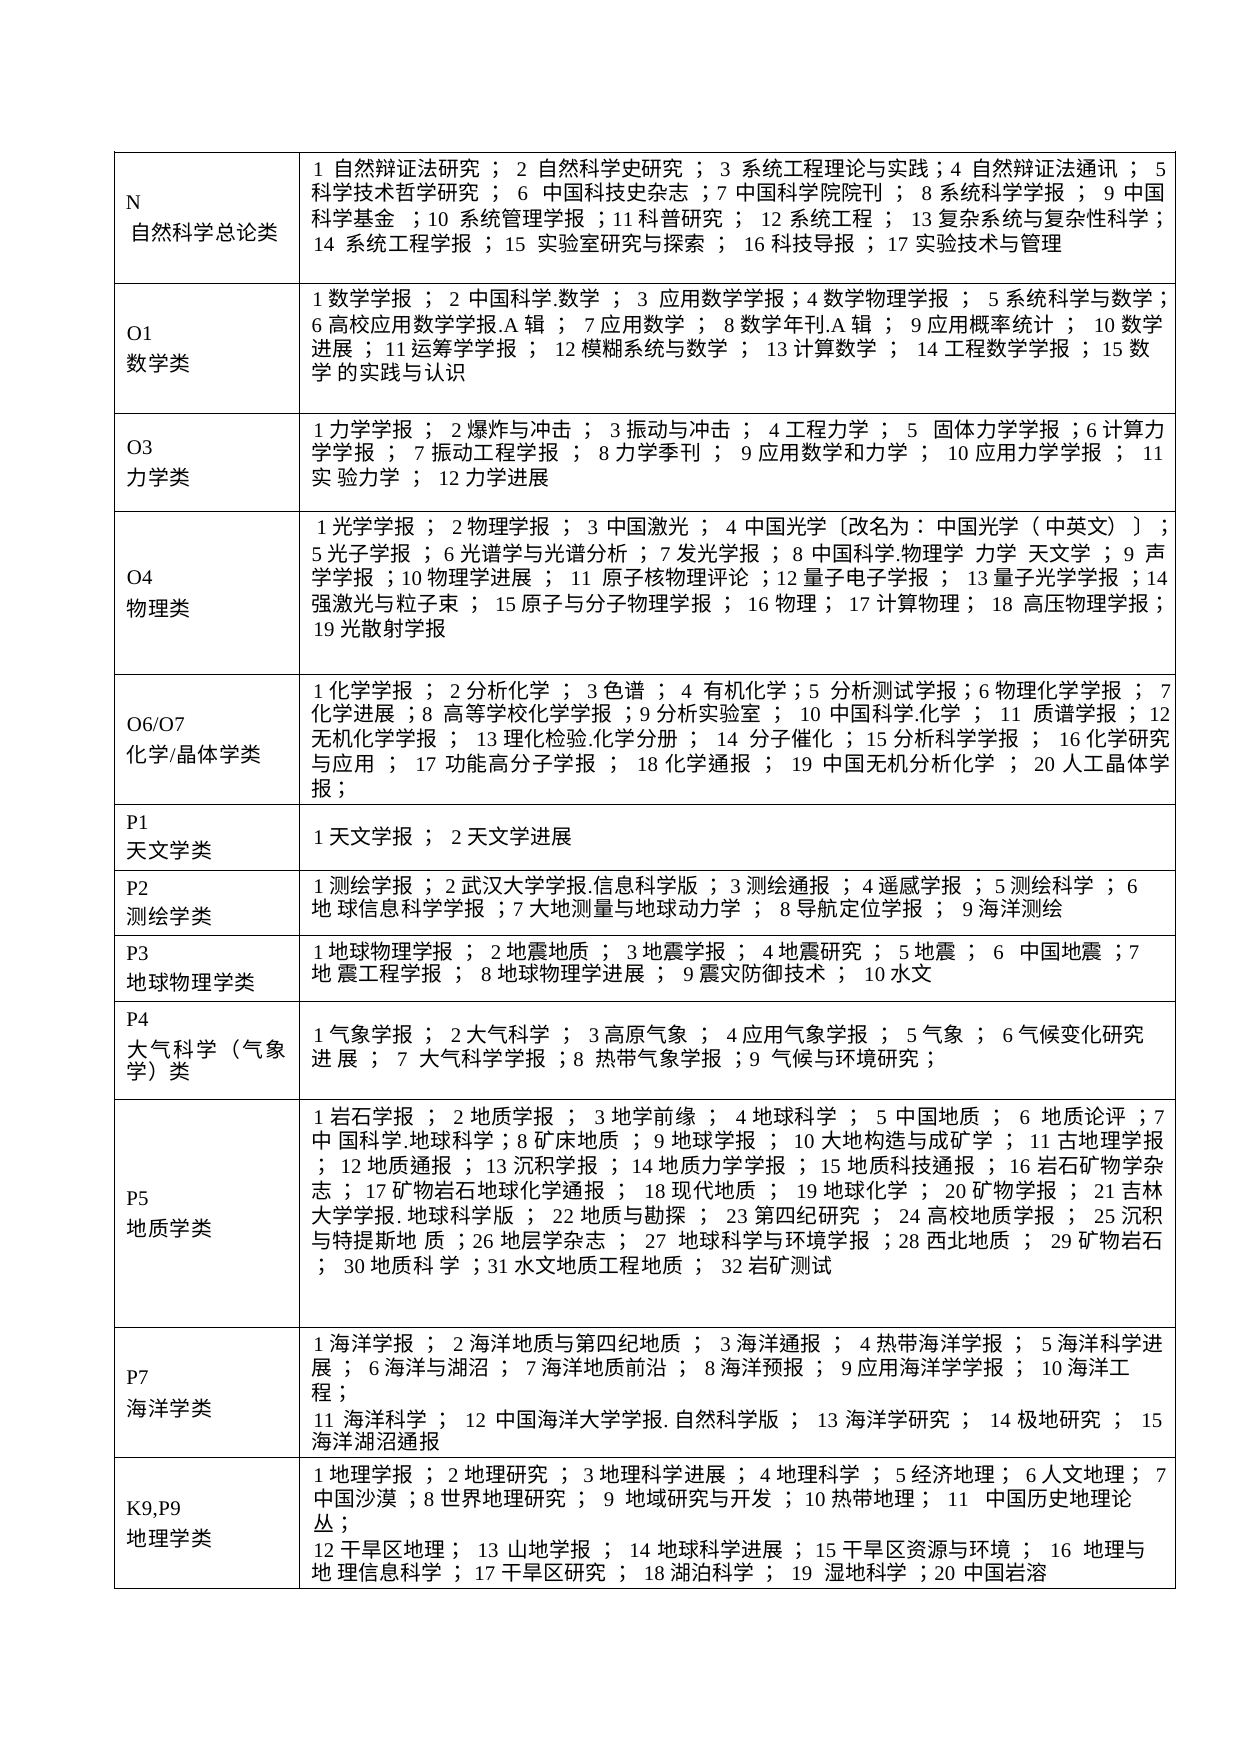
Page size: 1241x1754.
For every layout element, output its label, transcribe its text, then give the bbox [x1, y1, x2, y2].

table_header 1 自然辩证法研究 ； 2 自然科学史研究 ； 3 系统工程理论与实践；4 自然辩证法通讯 ； 5 科学技术哲学研究 ； 6 中国科技史杂志 ；7 中国科学院院刊 ； 8 系统科学学报 ； 9 中国 科学基金 ；10 系统管理学报 ；11 科普研究 ； 12 系统工程 ； 13 复杂系统与复杂性科学； 14 系统工程学报 ； 15 实验室研究与探索 ； 16 科技导报 ； 17 实验技术与管理 [300, 153, 1175, 282]
table_cell 1 化学学报 ； 2 分析化学 ； 3 色谱 ； 4 有机化学；5 分析测试学报；6 物理化学学报 ； 7 化学进展 ；8 高等学校化学学报 ；9 分析实验室 ； 10 中国科学.化学 ； 11 质谱学报 ； 12 无机化学学报 ； 13 理化检验.化学分册 ； 14 分子催化 ； 15 分析科学学报 ； 16 化学研究 与应用 ； 17 功能高分子学报 ； 18 化学通报 ； 19 中国无机分析化学 ； 20 人工晶体学报； [300, 675, 1175, 804]
table_cell P2 测绘学类 [115, 871, 299, 935]
table_cell 1 气象学报 ； 2 大气科学 ； 3 高原气象 ； 4 应用气象学报 ； 5 气象 ； 6 气候变化研究进 展 ； 7 大气科学学报 ；8 热带气象学报 ；9 气候与环境研究； [300, 1002, 1175, 1099]
table_cell P4 大气科学（气象 学）类 [115, 1002, 299, 1099]
table_cell P7 海洋学类 [115, 1328, 299, 1457]
table_cell 1 力学学报 ； 2 爆炸与冲击 ； 3 振动与冲击 ； 4 工程力学 ； 5 固体力学学报 ；6 计算力 学学报 ； 7 振动工程学报 ； 8 力学季刊 ； 9 应用数学和力学 ； 10 应用力学学报 ； 11 实 验力学 ； 12 力学进展 [300, 414, 1175, 511]
table_cell K9,P9 地理学类 [115, 1458, 299, 1588]
table_cell 1 光学学报 ； 2 物理学报 ； 3 中国激光 ； 4 中国光学〔改名为： 中国光学（ 中英文） 〕； 5 光子学报 ； 6 光谱学与光谱分析 ； 7 发光学报 ； 8 中国科学.物理学 力学 天文学 ； 9 声 学学报 ；10 物理学进展 ； 11 原子核物理评论 ；12 量子电子学报 ； 13 量子光学学报 ；14 强激光与粒子束 ； 15 原子与分子物理学报 ； 16 物理； 17 计算物理； 18 高压物理学报； 19 光散射学报 [300, 512, 1175, 674]
table_cell 1 天文学报 ； 2 天文学进展 [300, 805, 1175, 870]
table_cell 1 数学学报 ； 2 中国科学.数学 ； 3 应用数学学报；4 数学物理学报 ； 5 系统科学与数学； 6 高校应用数学学报.A 辑 ； 7 应用数学 ； 8 数学年刊.A 辑 ； 9 应用概率统计 ； 10 数学 进展 ； 11 运筹学学报 ； 12 模糊系统与数学 ； 13 计算数学 ； 14 工程数学学报 ； 15 数学 的实践与认识 [300, 284, 1175, 413]
table_cell 1 地球物理学报 ； 2 地震地质 ； 3 地震学报 ； 4 地震研究 ； 5 地震 ； 6 中国地震 ；7 地 震工程学报 ； 8 地球物理学进展 ； 9 震灾防御技术 ； 10 水文 [300, 936, 1175, 1001]
table_cell P3 地球物理学类 [115, 936, 299, 1001]
table_cell P5 地质学类 [115, 1100, 299, 1327]
table_cell P1 天文学类 [115, 805, 299, 870]
table_cell 1 岩石学报 ； 2 地质学报 ； 3 地学前缘 ； 4 地球科学 ； 5 中国地质 ； 6 地质论评 ；7 中 国科学.地球科学；8 矿床地质 ； 9 地球学报 ； 10 大地构造与成矿学 ； 11 古地理学报 ； 12 地质通报 ； 13 沉积学报 ； 14 地质力学学报 ； 15 地质科技通报 ； 16 岩石矿物学杂志 ； 17 矿物岩石地球化学通报 ； 18 现代地质 ； 19 地球化学 ； 20 矿物学报 ； 21 吉林大学学报. 地球科学版 ； 22 地质与勘探 ； 23 第四纪研究 ； 24 高校地质学报 ； 25 沉积与特提斯地 质 ；26 地层学杂志 ； 27 地球科学与环境学报 ；28 西北地质 ； 29 矿物岩石 ； 30 地质科 学 ；31 水文地质工程地质 ； 32 岩矿测试 [300, 1100, 1175, 1327]
table_cell 1 海洋学报 ； 2 海洋地质与第四纪地质 ； 3 海洋通报 ； 4 热带海洋学报 ； 5 海洋科学进 展 ； 6 海洋与湖沼 ； 7 海洋地质前沿 ； 8 海洋预报 ； 9 应用海洋学学报 ； 10 海洋工程； 11 海洋科学 ； 12 中国海洋大学学报. 自然科学版 ； 13 海洋学研究 ； 14 极地研究 ； 15 海洋湖沼通报 [300, 1328, 1175, 1457]
table_header N 自然科学总论类 [115, 153, 299, 282]
table_cell O3 力学类 [115, 414, 299, 511]
table_cell O6/O7 化学/晶体学类 [115, 675, 299, 804]
table_cell 1 测绘学报 ； 2 武汉大学学报.信息科学版 ； 3 测绘通报 ； 4 遥感学报 ； 5 测绘科学 ； 6 地 球信息科学学报 ；7 大地测量与地球动力学 ； 8 导航定位学报 ； 9 海洋测绘 [300, 871, 1175, 935]
table_cell 1 地理学报 ； 2 地理研究 ； 3 地理科学进展 ； 4 地理科学 ； 5 经济地理； 6 人文地理； 7 中国沙漠 ；8 世界地理研究 ； 9 地域研究与开发 ； 10 热带地理； 11 中国历史地理论丛； 12 干旱区地理； 13 山地学报 ； 14 地球科学进展 ； 15 干旱区资源与环境 ； 16 地理与地 理信息科学 ； 17 干旱区研究 ； 18 湖泊科学 ； 19 湿地科学 ；20 中国岩溶 [300, 1458, 1175, 1588]
table_cell O4 物理类 [115, 512, 299, 674]
table_cell O1 数学类 [115, 284, 299, 413]
